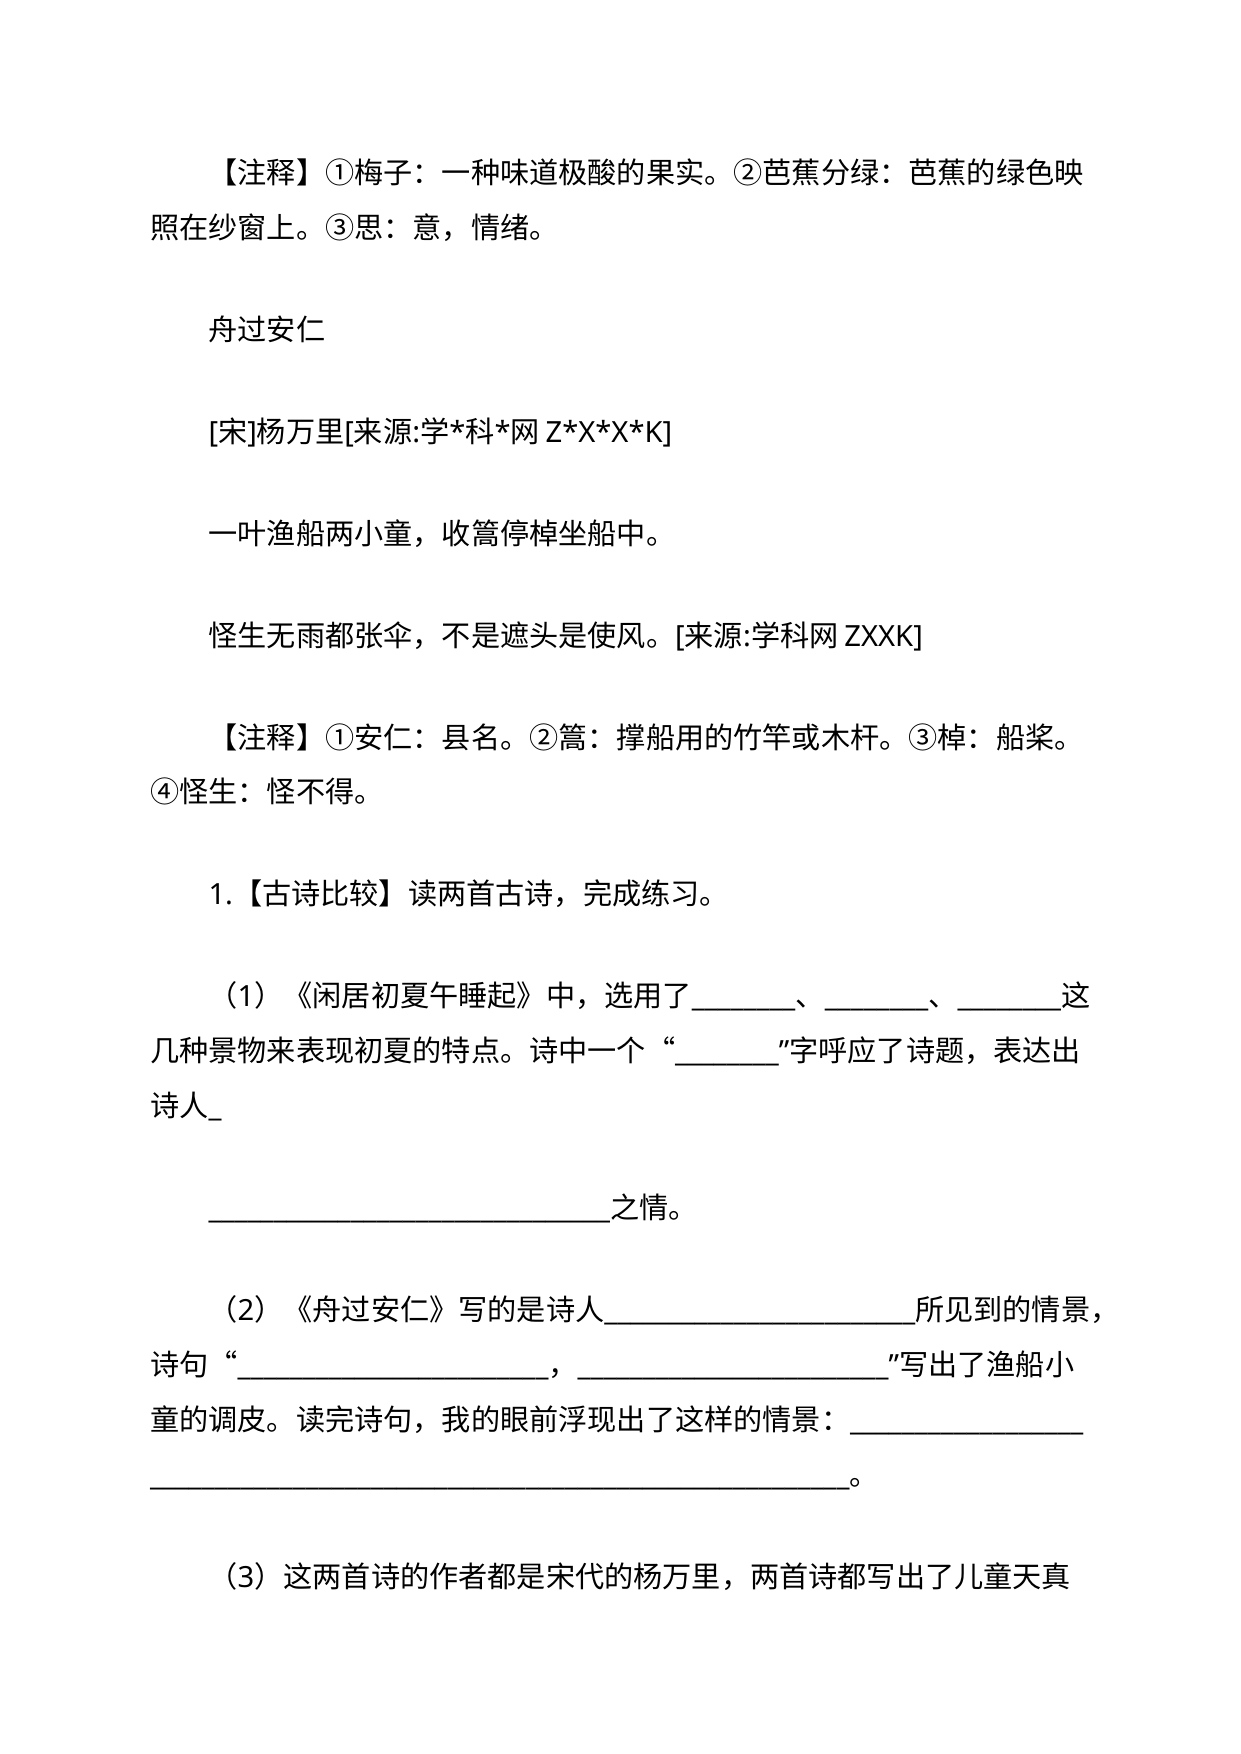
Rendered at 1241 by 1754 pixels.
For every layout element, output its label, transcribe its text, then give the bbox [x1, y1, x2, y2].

text 怪生无雨都张伞，不是遮头是使风。[来源:学科网ZXXK] [150, 612, 1090, 654]
text 一叶渔船两小童，收篙停棹坐船中。 [150, 510, 1090, 553]
text （1）《闲居初夏午睡起》中，选用了________、________、________这几种景物来表现初夏的特点。诗中一个“________”字呼应了诗题，表达出诗人_ [150, 973, 1090, 1125]
text [宋]杨万里[来源:学*科*网Z*X*X*K] [150, 408, 1090, 451]
text 1.【古诗比较】读两首古诗，完成练习。 [150, 871, 1090, 913]
text （2）《舟过安仁》写的是诗人________________________所见到的情景，诗句“________________________，________________________”写出了渔船小童的调皮。读完诗句，我的眼前浮现出了这样的情景：________________________________________________________________________。 [150, 1287, 1090, 1494]
text 【注释】①安仁：县名。②篙：撑船用的竹竿或木杆。③棹：船桨。④怪生：怪不得。 [150, 714, 1090, 811]
text 舟过安仁 [150, 307, 1090, 349]
text 【注释】①梅子：一种味道极酸的果实。②芭蕉分绿：芭蕉的绿色映照在纱窗上。③思：意，情绪。 [150, 150, 1090, 247]
text _______________________________之情。 [150, 1185, 1090, 1227]
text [150, 1554, 1090, 1596]
